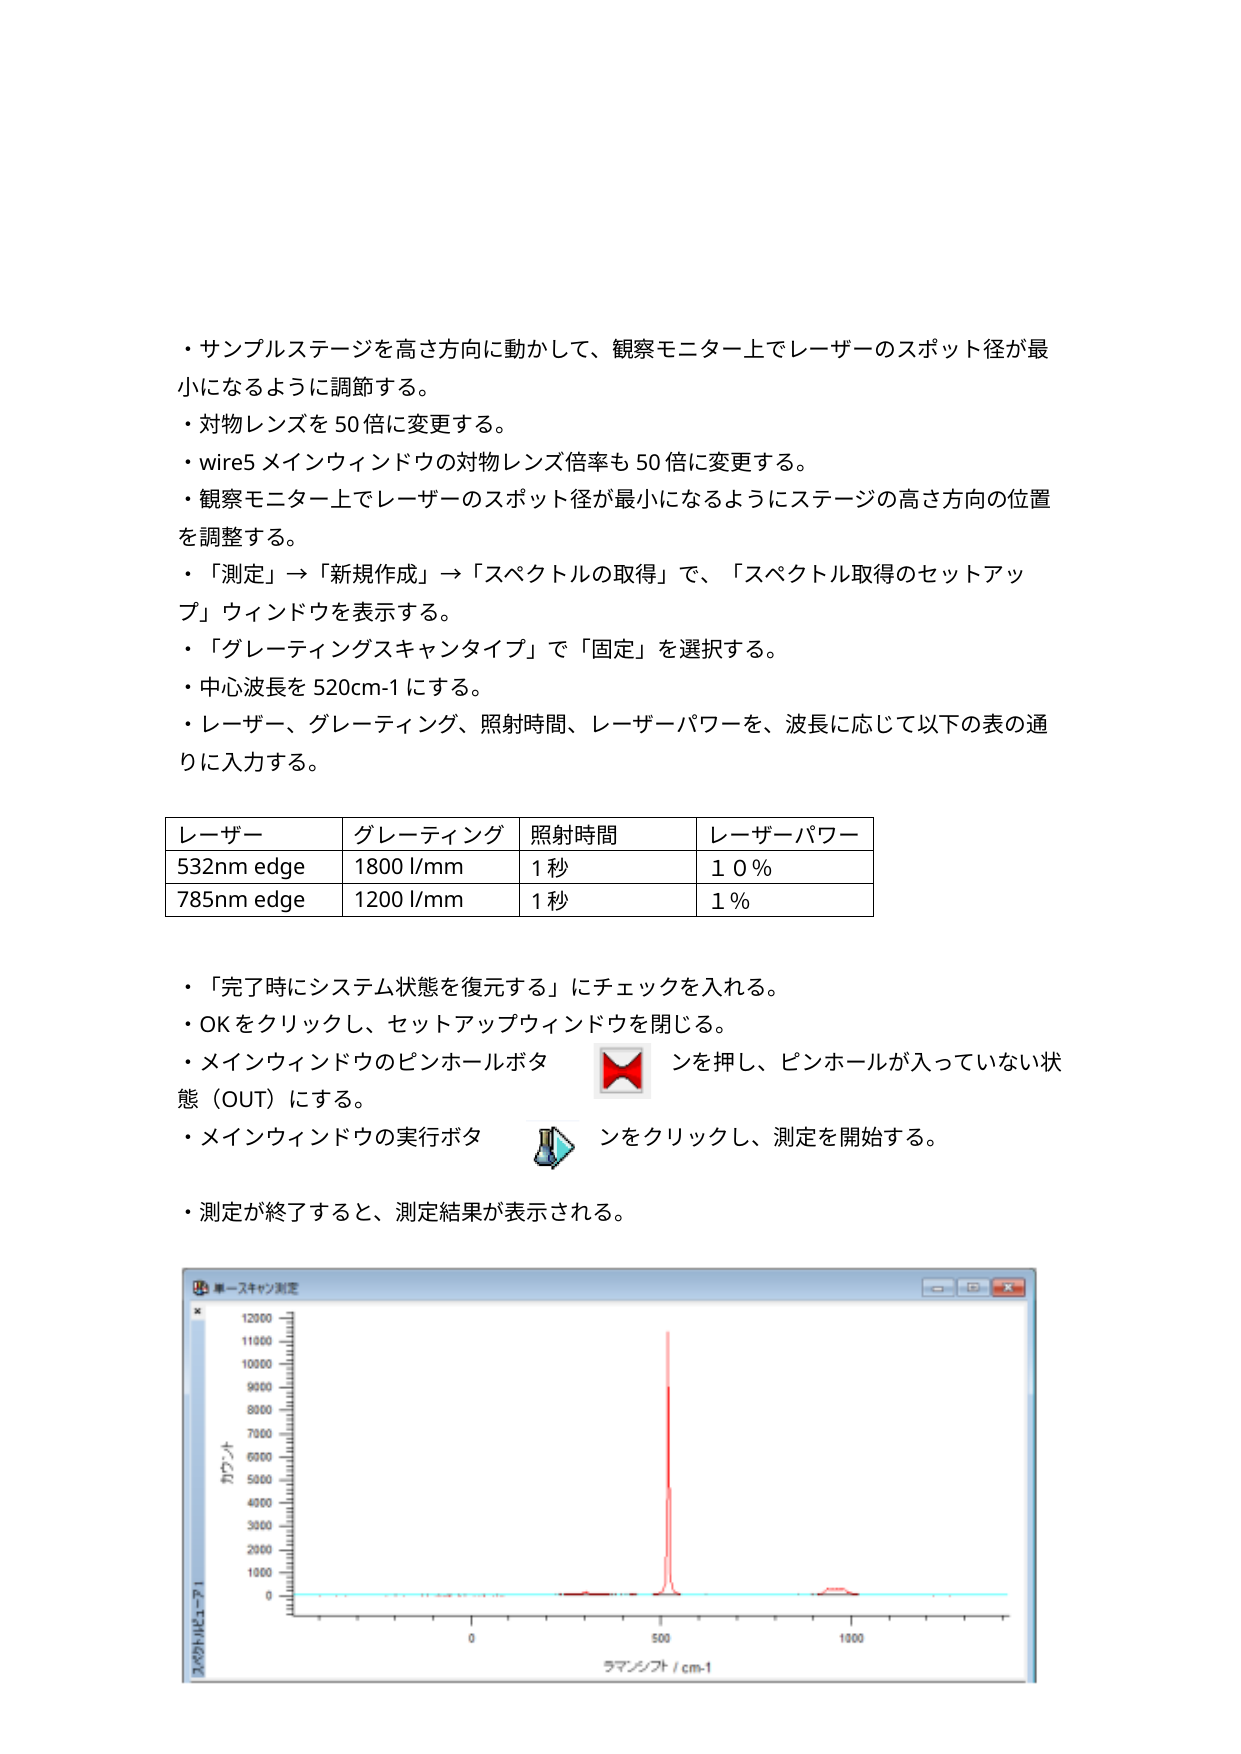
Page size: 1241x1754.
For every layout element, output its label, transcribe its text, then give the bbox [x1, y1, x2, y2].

text ・OKをクリックし、セットアップウィンドウを閉じる。 [177, 1004, 1063, 1042]
table_header 照射時間 [520, 818, 696, 850]
table_cell 532nm edge [166, 851, 342, 883]
table_cell 1秒 [520, 851, 696, 883]
table_cell 1800 l/mm [343, 851, 519, 883]
text ・対物レンズを50倍に変更する。 [177, 404, 1063, 442]
table_cell １０％ [697, 851, 873, 883]
text ・wire5メインウィンドウの対物レンズ倍率も50倍に変更する。 [177, 442, 1063, 479]
picture [593, 1043, 652, 1099]
text ・メインウィンドウのピンホールボタンを押し、ピンホールが入っていない状態（OUT）にする。 [177, 1042, 1063, 1117]
text ・メインウィンドウの実行ボタンをクリックし、測定を開始する。 [177, 1117, 526, 1154]
text ・メインウィンドウの実行ボタンをクリックし、測定を開始する。 [580, 1117, 1063, 1154]
picture [526, 1117, 580, 1180]
table_cell １％ [697, 884, 873, 916]
table_cell 1秒 [520, 884, 696, 916]
text ・「測定」「新規作成」「スペクトルの取得」で、「スペクトル取得のセットアップ」ウィンドウを表示する。 [177, 554, 1063, 629]
text ・レーザー、グレーティング、照射時間、レーザーパワーを、波長に応じて以下の表の通りに入力する。 [177, 704, 1063, 779]
text ・測定が終了すると、測定結果が表示される。 [177, 1192, 1063, 1229]
text ・サンプルステージを高さ方向に動かして、観察モニター上でレーザーのスポット径が最小になるように調節する。 [177, 329, 1063, 404]
text ・観察モニター上でレーザーのスポット径が最小になるようにステージの高さ方向の位置を調整する。 [177, 479, 1063, 554]
table_cell 1200 l/mm [343, 884, 519, 916]
table_header レーザーパワー [697, 818, 873, 850]
table_cell 785nm edge [166, 884, 342, 916]
text ・「完了時にシステム状態を復元する」にチェックを入れる。 [177, 967, 1063, 1004]
table_header レーザー [166, 818, 342, 850]
text ・中心波長を520cm-1にする。 [177, 667, 1063, 704]
picture [177, 1261, 1048, 1698]
table_header グレーティング [343, 818, 519, 850]
text ・「グレーティングスキャンタイプ」で「固定」を選択する。 [177, 629, 1063, 667]
